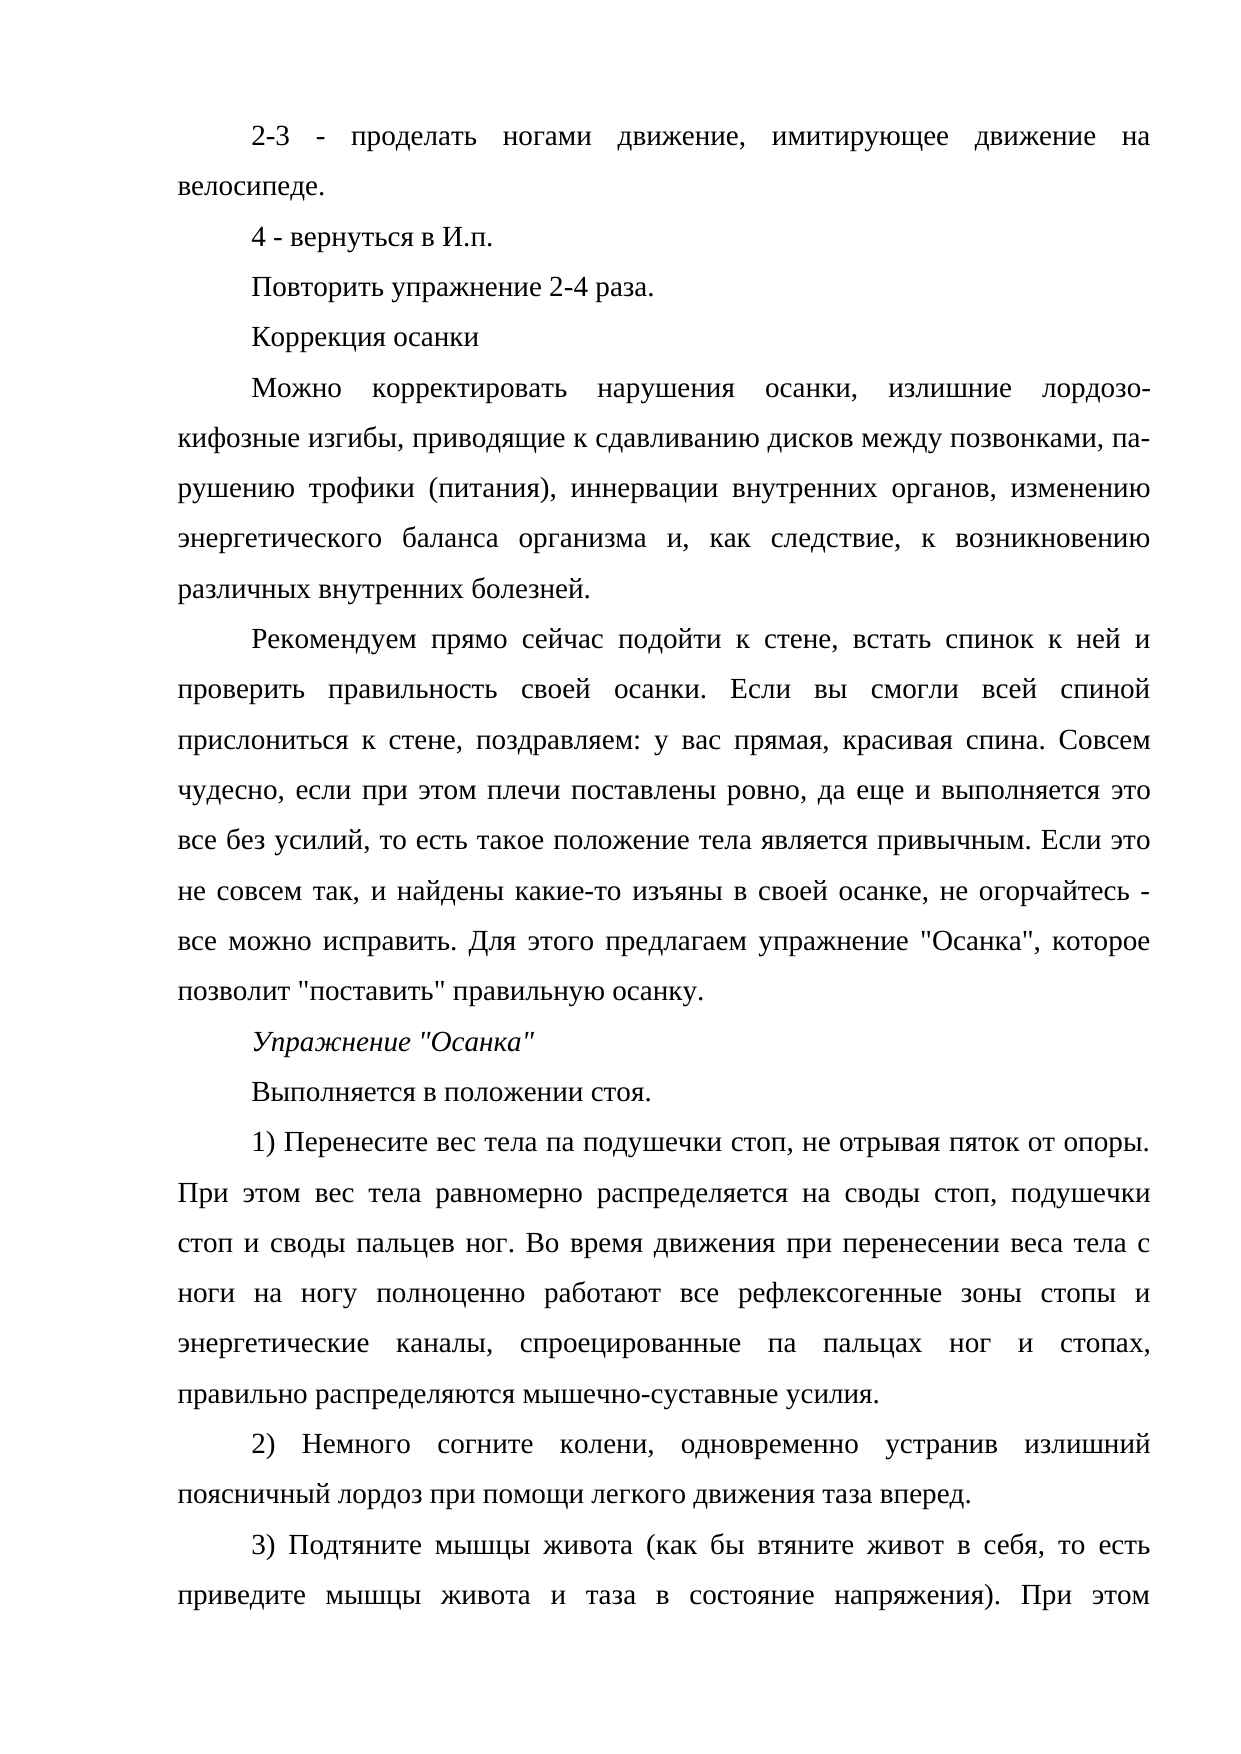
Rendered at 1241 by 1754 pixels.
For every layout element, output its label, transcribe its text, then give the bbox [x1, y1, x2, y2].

text Повторить упражнение 2-4 раза. [177, 269, 1152, 303]
text Выполняется в положении стоя. [177, 1074, 1152, 1108]
text Можно корректировать нарушения осанки, излишние лордозо-кифозные изгибы, приводящие к сдавливанию дисков между позвонками, па-рушению трофики (питания), иннервации внутренних органов, изменению энергетического баланса организма и, как следствие, к возникновению различных внутренних болезней. [177, 370, 1152, 604]
text Рекомендуем прямо сейчас подойти к стене, встать спинок к ней и проверить правильность своей осанки. Если вы смогли всей спиной прислониться к стене, поздравляем: у вас прямая, красивая спина. Совсем чудесно, если при этом плечи поставлены ровно, да еще и выполняется это все без усилий, то есть такое положение тела является привычным. Если это не совсем так, и найдены какие-то изъяны в своей осанке, не огорчайтесь - все можно исправить. Для этого предлагаем упражнение "Осанка", которое позволит "поставить" правильную осанку. [177, 621, 1152, 1007]
text 2) Немного согните колени, одновременно устранив излишний поясничный лордоз при помощи легкого движения таза вперед. [177, 1426, 1152, 1510]
text 4 - вернуться в И.п. [177, 219, 1152, 252]
text 2-3 - проделать ногами движение, имитирующее движение на велосипеде. [177, 118, 1152, 202]
text Упражнение "Осанка" [177, 1024, 1152, 1057]
text 1) Перенесите вес тела па подушечки стоп, не отрывая пяток от опоры. При этом вес тела равномерно распределяется на своды стоп, подушечки стоп и своды пальцев ног. Во время движения при перенесении веса тела с ноги на ногу полноценно работают все рефлексогенные зоны стопы и энергетические каналы, спроецированные па пальцах ног и стопах, правильно распределяются мышечно-суставные усилия. [177, 1124, 1152, 1409]
text Коррекция осанки [177, 319, 1152, 353]
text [177, 1527, 1152, 1611]
